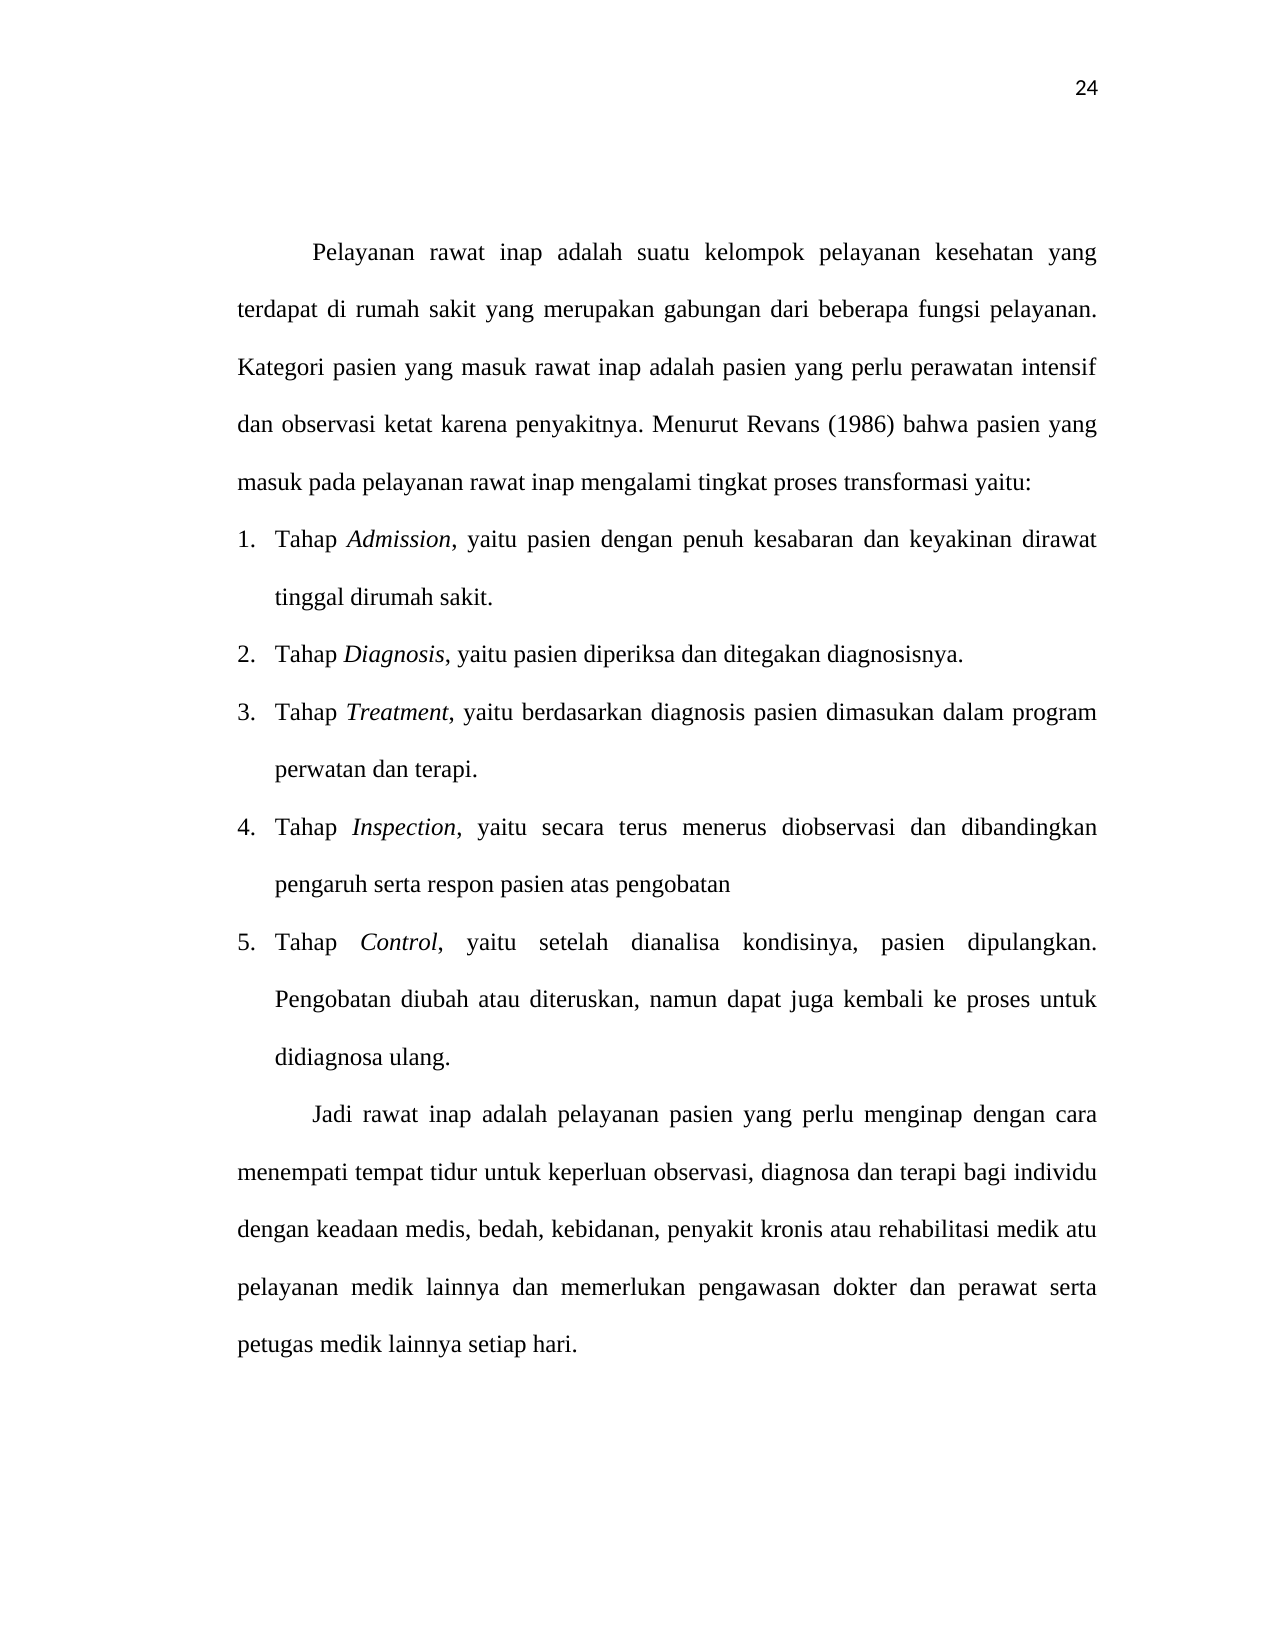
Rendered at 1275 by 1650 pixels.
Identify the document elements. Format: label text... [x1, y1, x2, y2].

list Tahap Control, yaitu setelah dianalisa kondisinya, pasien dipulangkan. Pengobatan diubah atau diteruskan, namun dapat juga kembali ke proses untuk didiagnosa ulang. [237, 927, 1098, 1071]
list Tahap Treatment, yaitu berdasarkan diagnosis pasien dimasukan dalam program perwatan dan terapi. [237, 697, 1098, 783]
text Jadi rawat inap adalah pelayanan pasien yang perlu menginap dengan cara menempati tempat tidur untuk keperluan observasi, diagnosa dan terapi bagi individu dengan keadaan medis, bedah, kebidanan, penyakit kronis atau rehabilitasi medik atu pelayanan medik lainnya dan memerlukan pengawasan dokter dan perawat serta petugas medik lainnya setiap hari. [237, 1099, 1098, 1358]
list Tahap Inspection, yaitu secara terus menerus diobservasi dan dibandingkan pengaruh serta respon pasien atas pengobatan [237, 812, 1098, 898]
list Tahap Admission, yaitu pasien dengan penuh kesabaran dan keyakinan dirawat tinggal dirumah sakit. [237, 524, 1098, 611]
list Pelayanan rawat inap adalah suatu kelompok pelayanan kesehatan yang terdapat di rumah sakit yang merupakan gabungan dari beberapa fungsi pelayanan. Kategori pasien yang masuk rawat inap adalah pasien yang perlu perawatan intensif dan observasi ketat karena penyakitnya. Menurut Revans (1986) bahwa pasien yang masuk pada pelayanan rawat inap mengalami tingkat proses transformasi yaitu: [237, 237, 1098, 496]
list Tahap Diagnosis, yaitu pasien diperiksa dan ditegakan diagnosisnya. [237, 639, 1098, 668]
